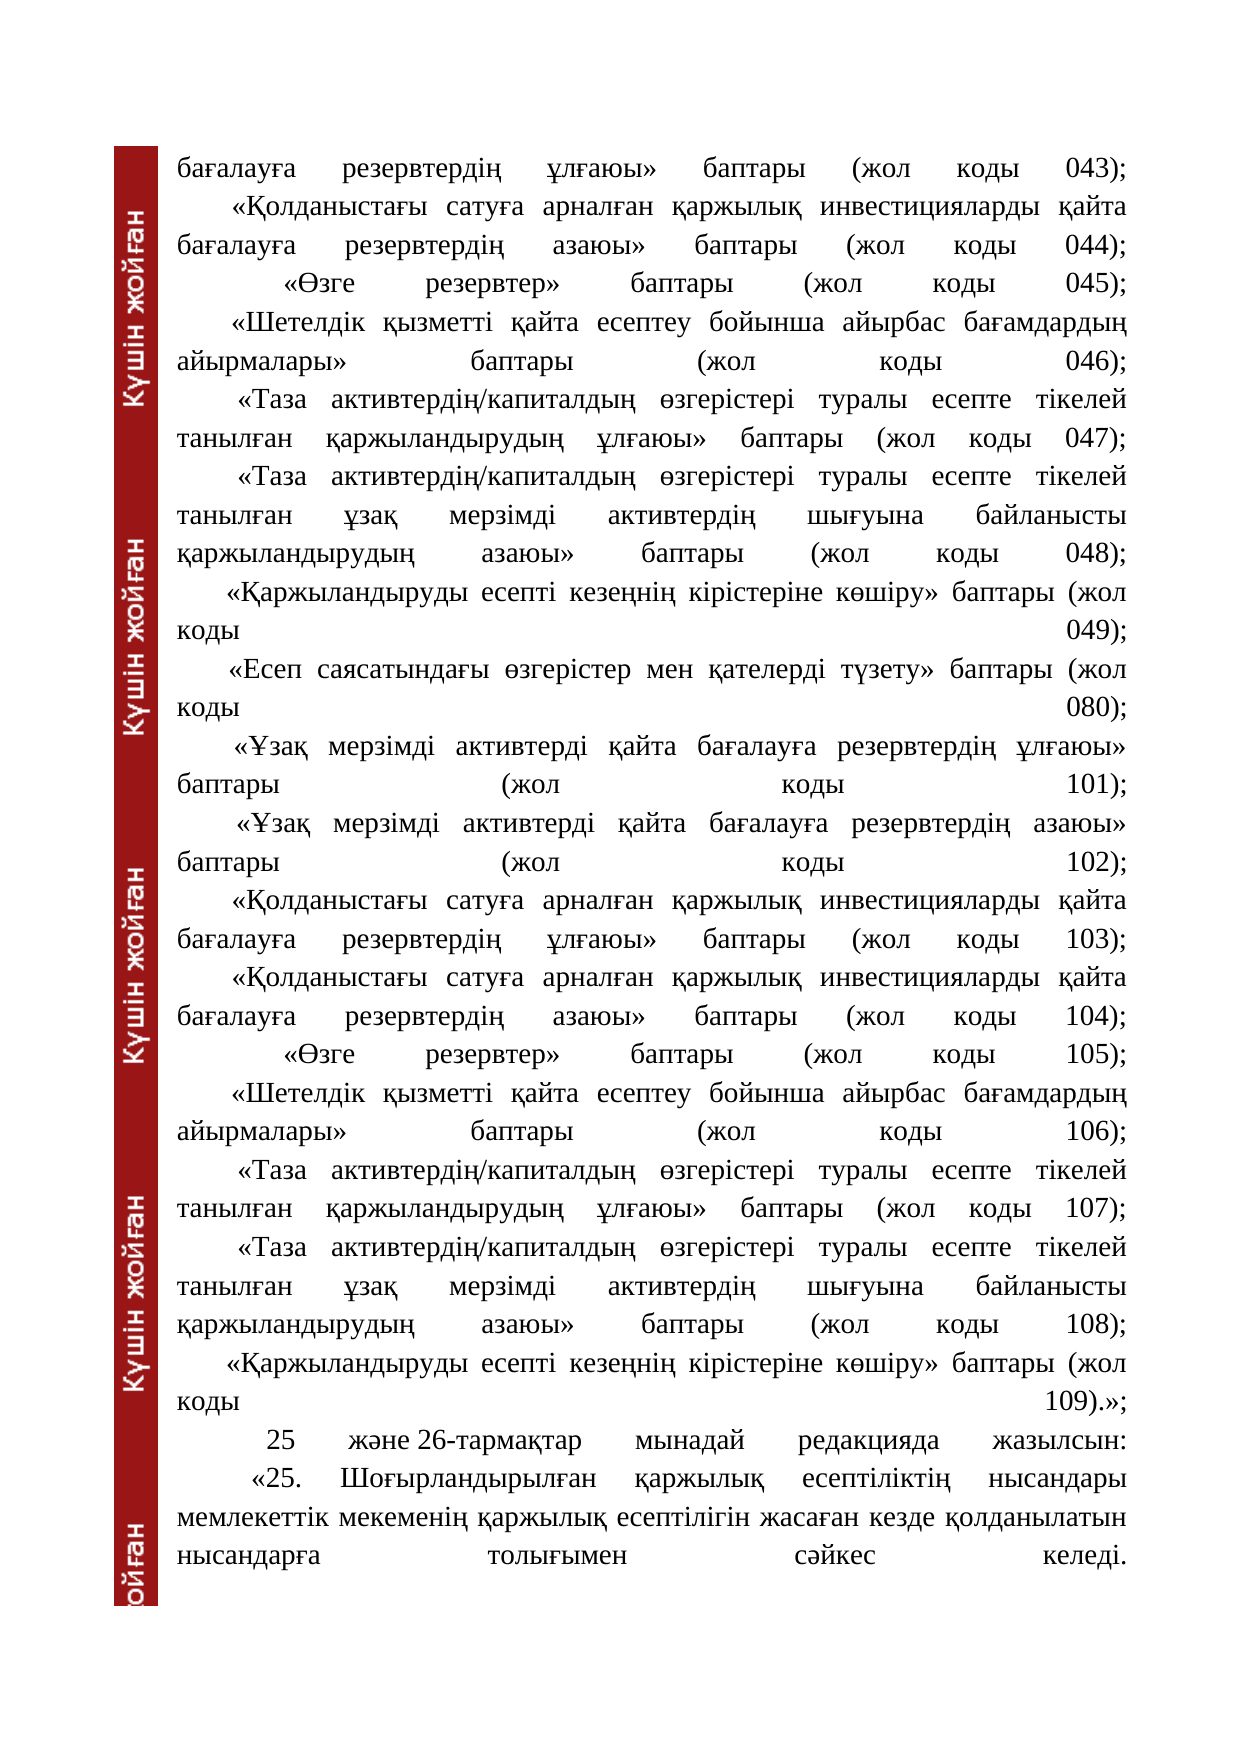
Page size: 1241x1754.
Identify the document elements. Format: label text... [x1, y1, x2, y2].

picture [114, 146, 158, 150]
picture [114, 1571, 158, 1606]
